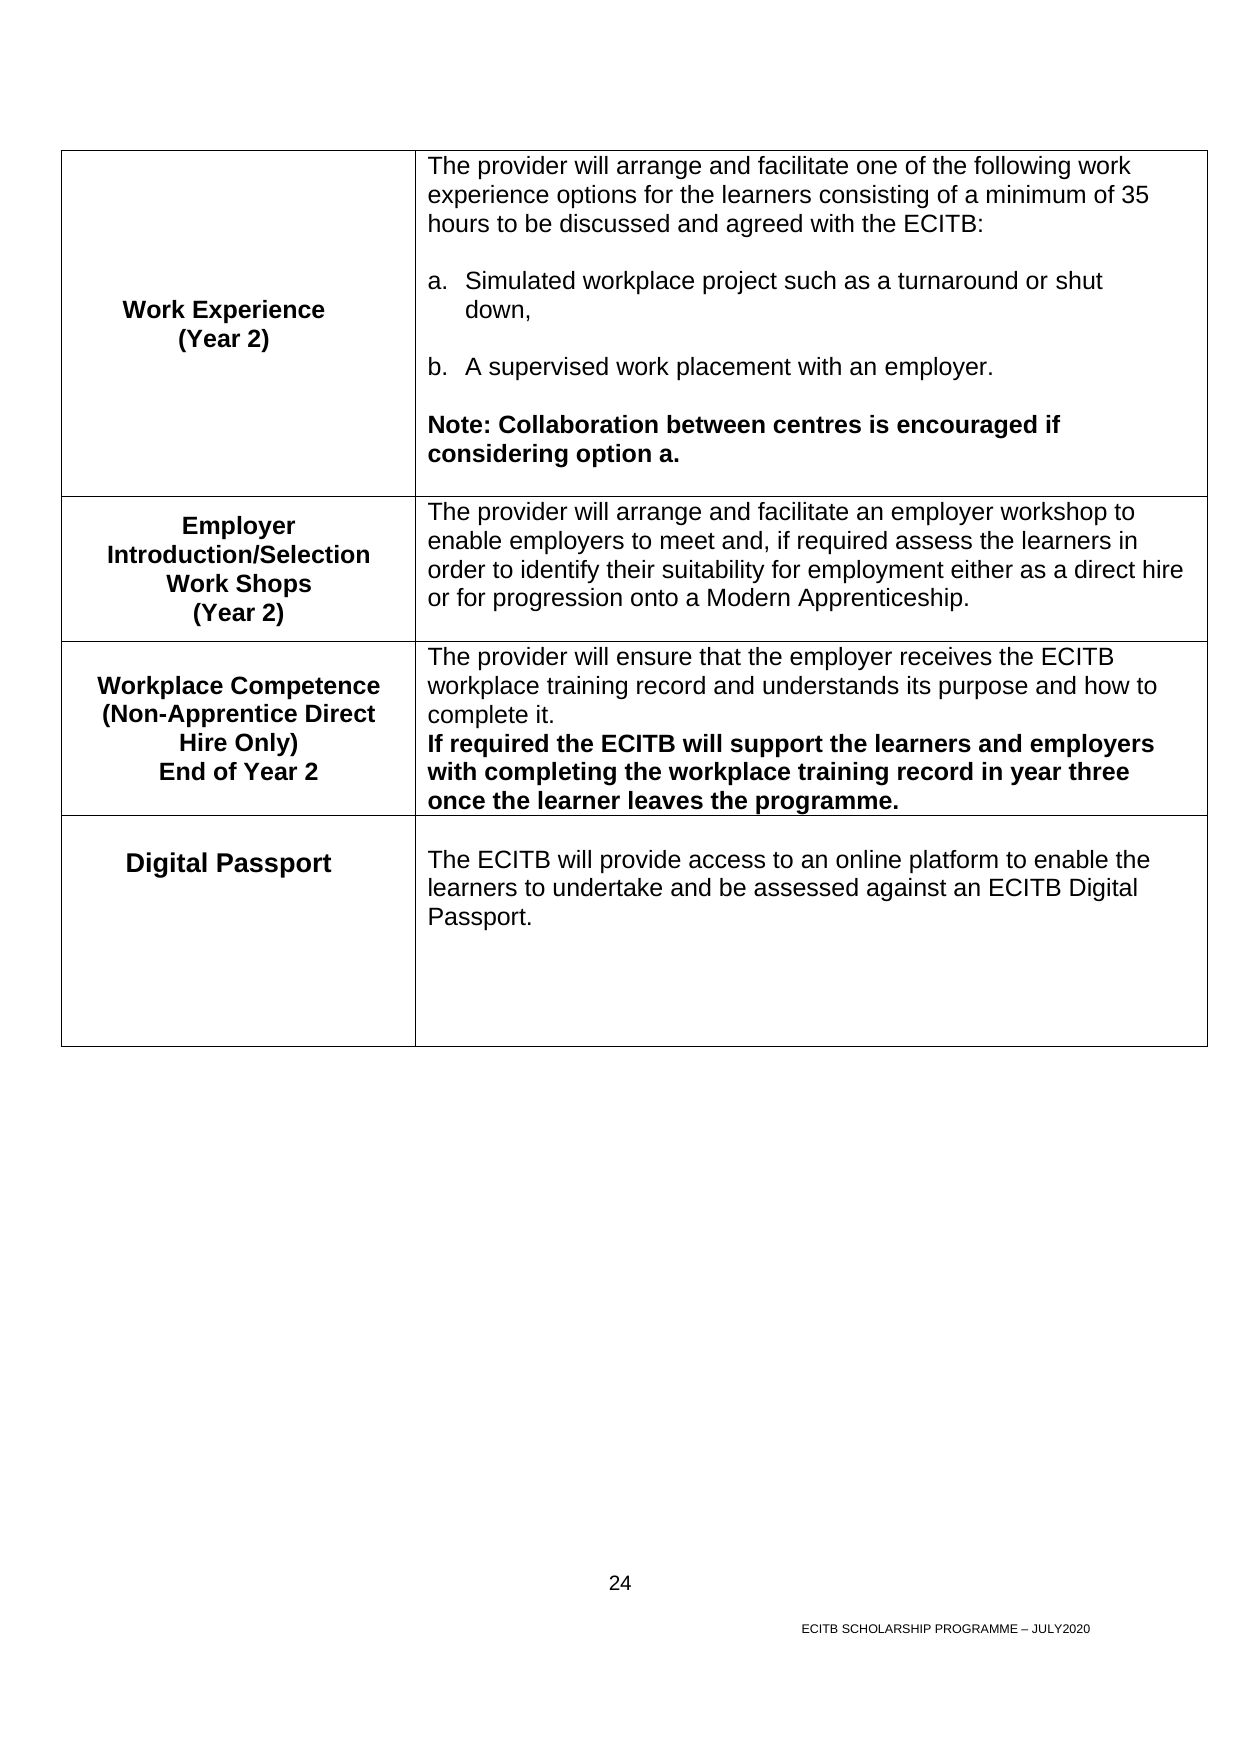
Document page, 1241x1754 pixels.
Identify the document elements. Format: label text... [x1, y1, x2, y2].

table_cell The provider will arrange and facilitate an employer workshop to enable employers to meet and, if required assess the learners in order to identify their suitability for employment either as a direct hire or for progression onto a Modern Apprenticeship. [416, 497, 1207, 641]
table_cell Employer Introduction/Selection Work Shops (Year 2) [62, 497, 415, 641]
table_cell The provider will ensure that the employer receives the ECITB workplace training record and understands its purpose and how to complete it. If required the ECITB will support the learners and employers with completing the workplace training record in year three once the learner leaves the programme. [416, 642, 1207, 814]
table_cell The provider will arrange and facilitate one of the following work experience options for the learners consisting of a minimum of 35 hours to be discussed and agreed with the ECITB: Simulated workplace project such as a turnaround or shut down, A supervised work placement with an employer. Note: Collaboration between centres is encouraged if considering option a. [416, 151, 1207, 496]
table_cell Work Experience (Year 2) [62, 151, 415, 496]
table_cell The ECITB will provide access to an online platform to enable the learners to undertake and be assessed against an ECITB Digital Passport. [416, 816, 1207, 1046]
table_cell Digital Passport [62, 816, 415, 1046]
table_cell Workplace Competence (Non-Apprentice Direct Hire Only) End of Year 2 [62, 642, 415, 814]
